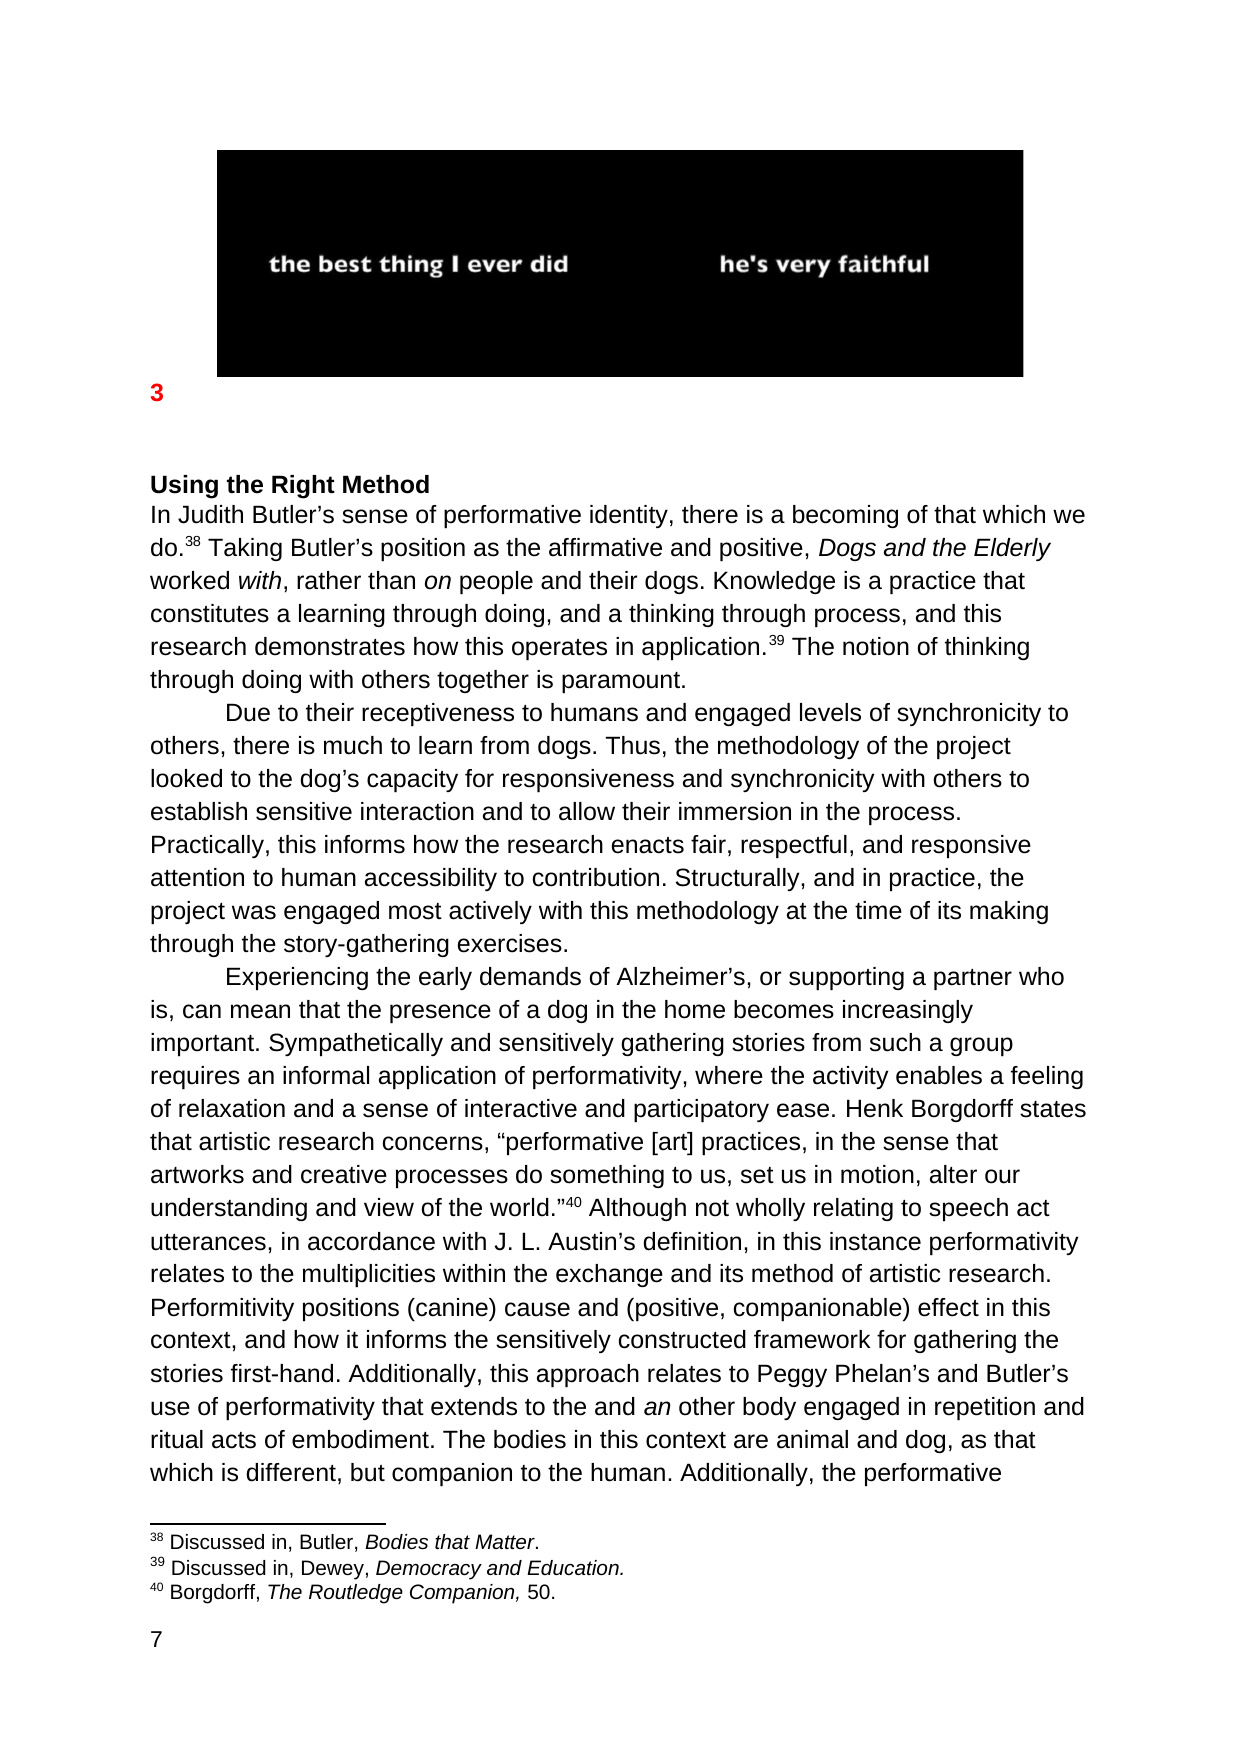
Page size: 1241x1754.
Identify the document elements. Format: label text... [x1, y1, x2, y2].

picture [217, 150, 1024, 377]
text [150, 962, 1090, 1486]
text Using the Right Method [150, 469, 1090, 498]
text In Judith Butler’s sense of performative identity, there is a becoming of that which we do. Taking Butler’s position as the affirmative and positive, Dogs and the Elderly worked with, rather than on people and their dogs. Knowledge is a practice that constitutes a learning through doing, and a thinking through process, and this research demonstrates how this operates in application. The notion of thinking through doing with others together is paramount. [150, 500, 1090, 694]
text 3 [150, 378, 1090, 407]
text Due to their receptiveness to humans and engaged levels of synchronicity to others, there is much to learn from dogs. Thus, the methodology of the project looked to the dog’s capacity for responsiveness and synchronicity with others to establish sensitive interaction and to allow their immersion in the process. Practically, this informs how the research enacts fair, respectful, and responsive attention to human accessibility to contribution. Structurally, and in practice, the project was engaged most actively with this methodology at the time of its making through the story-gathering exercises. [150, 698, 1090, 958]
